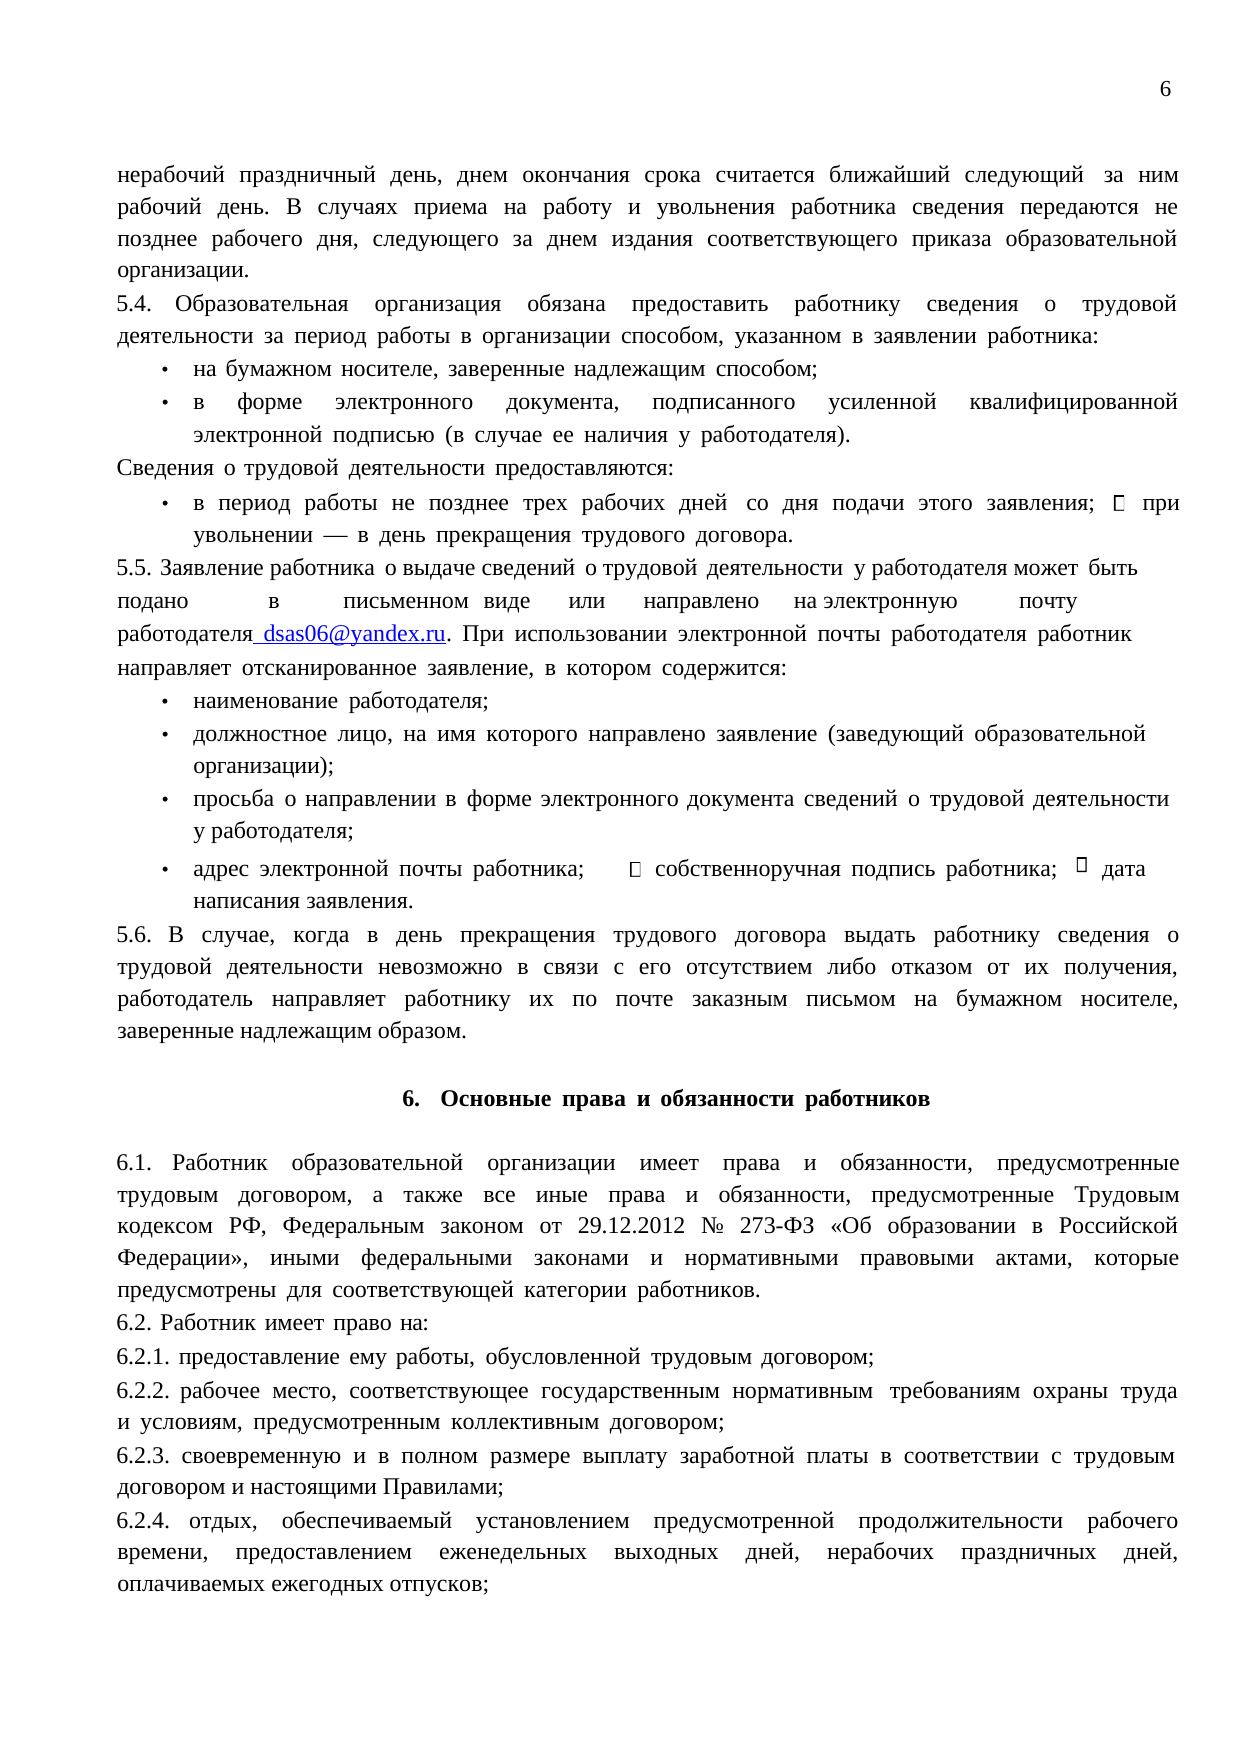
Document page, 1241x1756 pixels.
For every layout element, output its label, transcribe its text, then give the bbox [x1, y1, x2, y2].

text Сведения о трудовой деятельности предоставляются: [116, 453, 1236, 481]
list на бумажном носителе, заверенные надлежащим способом; [161, 354, 1236, 382]
list должностное лицо, на имя которого направлено заявление (заведующий образовательной организации); [161, 719, 1156, 778]
subtitle Основные права и обязанности работников [402, 1084, 1236, 1112]
list рабочее место, соответствующее государственным нормативным требованиям охраны труда и условиям, предусмотренным коллективным договором; [116, 1376, 1178, 1434]
list наименование работодателя; [161, 686, 1236, 713]
list Работник имеет право на: [116, 1308, 1236, 1336]
list своевременную и в полном размере выплату заработной платы в соответствии с трудовым договором и настоящими Правилами; [116, 1441, 1176, 1500]
list Работник образовательной организации имеет права и обязанности, предусмотренные трудовым договором, а также все иные права и обязанности, предусмотренные Трудовым кодексом РФ, Федеральным законом от 29.12.2012 № 273-ФЗ «Об образовании в Российской Федерации», иными федеральными законами и нормативными правовыми актами, которые предусмотрены для соответствующей категории работников. [116, 1148, 1180, 1302]
list Заявление работника о выдаче сведений о трудовой деятельности у работодателя может быть подано в письменном виде или направлено на электронную почту работодателя dsas06@yandex.ru. При использовании электронной почты работодателя работник направляет отсканированное заявление, в котором содержится: [116, 552, 1156, 680]
picture [1074, 849, 1102, 877]
list предоставление ему работы, обусловленной трудовым договором; [116, 1342, 1236, 1370]
list отдых, обеспечиваемый установлением предусмотренной продолжительности рабочего времени, предоставлением еженедельных выходных дней, нерабочих праздничных дней, оплачиваемых ежегодных отпусков; [116, 1506, 1179, 1597]
list в период работы не позднее трех рабочих дней со дня подачи этого заявления; при увольнении — в день прекращения трудового договора. [161, 488, 1180, 547]
text нерабочий праздничный день, днем окончания срока считается ближайший следующий за ним рабочий день. В случаях приема на работу и увольнения работника сведения передаются не позднее рабочего дня, следующего за днем издания соответствующего приказа образовательной организации. [117, 160, 1179, 283]
list просьба о направлении в форме электронного документа сведений о трудовой деятельности у работодателя; [161, 784, 1174, 843]
list адрес электронной почты работника; собственноручная подпись работника; дата написания заявления. [161, 849, 1176, 914]
list Образовательная организация обязана предоставить работнику сведения о трудовой деятельности за период работы в организации способом, указанном в заявлении работника: [116, 289, 1178, 349]
picture [1113, 495, 1125, 511]
list в форме электронного документа, подписанного усиленной квалифицированной электронной подписью (в случае ее наличия у работодателя). [161, 387, 1178, 447]
list В случае, когда в день прекращения трудового договора выдать работнику сведения о трудовой деятельности невозможно в связи с его отсутствием либо отказом от их получения, работодатель направляет работнику их по почте заказным письмом на бумажном носителе, заверенные надлежащим образом. [116, 920, 1180, 1044]
picture [629, 862, 641, 877]
